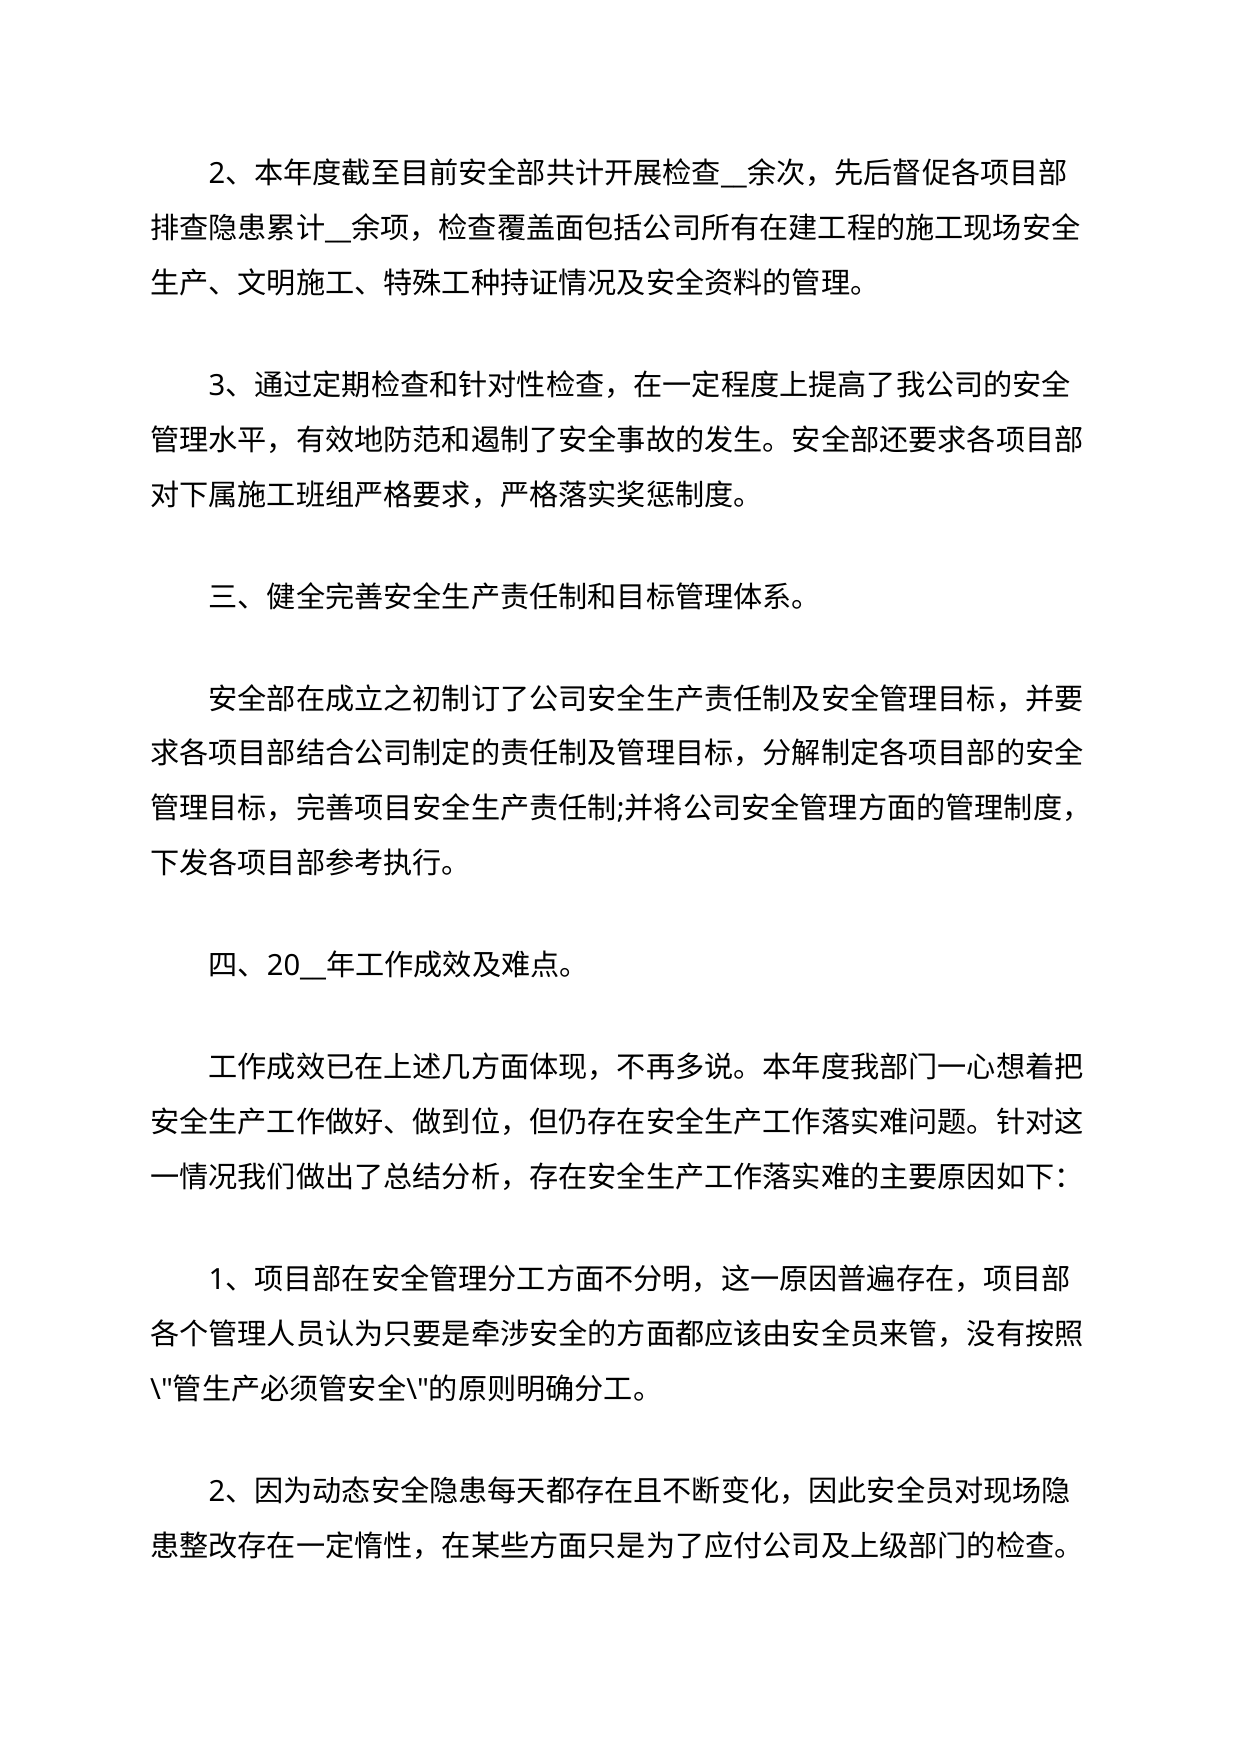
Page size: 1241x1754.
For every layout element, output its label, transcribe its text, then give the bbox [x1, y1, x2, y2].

text 工作成效已在上述几方面体现，不再多说。本年度我部门一心想着把安全生产工作做好、做到位，但仍存在安全生产工作落实难问题。针对这一情况我们做出了总结分析，存在安全生产工作落实难的主要原因如下： [150, 1044, 1090, 1196]
text 四、20__年工作成效及难点。 [150, 942, 1090, 984]
text 安全部在成立之初制订了公司安全生产责任制及安全管理目标，并要求各项目部结合公司制定的责任制及管理目标，分解制定各项目部的安全管理目标，完善项目安全生产责任制;并将公司安全管理方面的管理制度，下发各项目部参考执行。 [150, 675, 1090, 882]
text 1、项目部在安全管理分工方面不分明，这一原因普遍存在，项目部各个管理人员认为只要是牵涉安全的方面都应该由安全员来管，没有按照\"管生产必须管安全\"的原则明确分工。 [150, 1255, 1090, 1408]
text 三、健全完善安全生产责任制和目标管理体系。 [150, 573, 1090, 616]
text 2、本年度截至目前安全部共计开展检查__余次，先后督促各项目部排查隐患累计__余项，检查覆盖面包括公司所有在建工程的施工现场安全生产、文明施工、特殊工种持证情况及安全资料的管理。 [150, 150, 1090, 302]
text 2、因为动态安全隐患每天都存在且不断变化，因此安全员对现场隐患整改存在一定惰性，在某些方面只是为了应付公司及上级部门的检查。 [150, 1467, 1090, 1564]
text 3、通过定期检查和针对性检查，在一定程度上提高了我公司的安全管理水平，有效地防范和遏制了安全事故的发生。安全部还要求各项目部对下属施工班组严格要求，严格落实奖惩制度。 [150, 362, 1090, 514]
